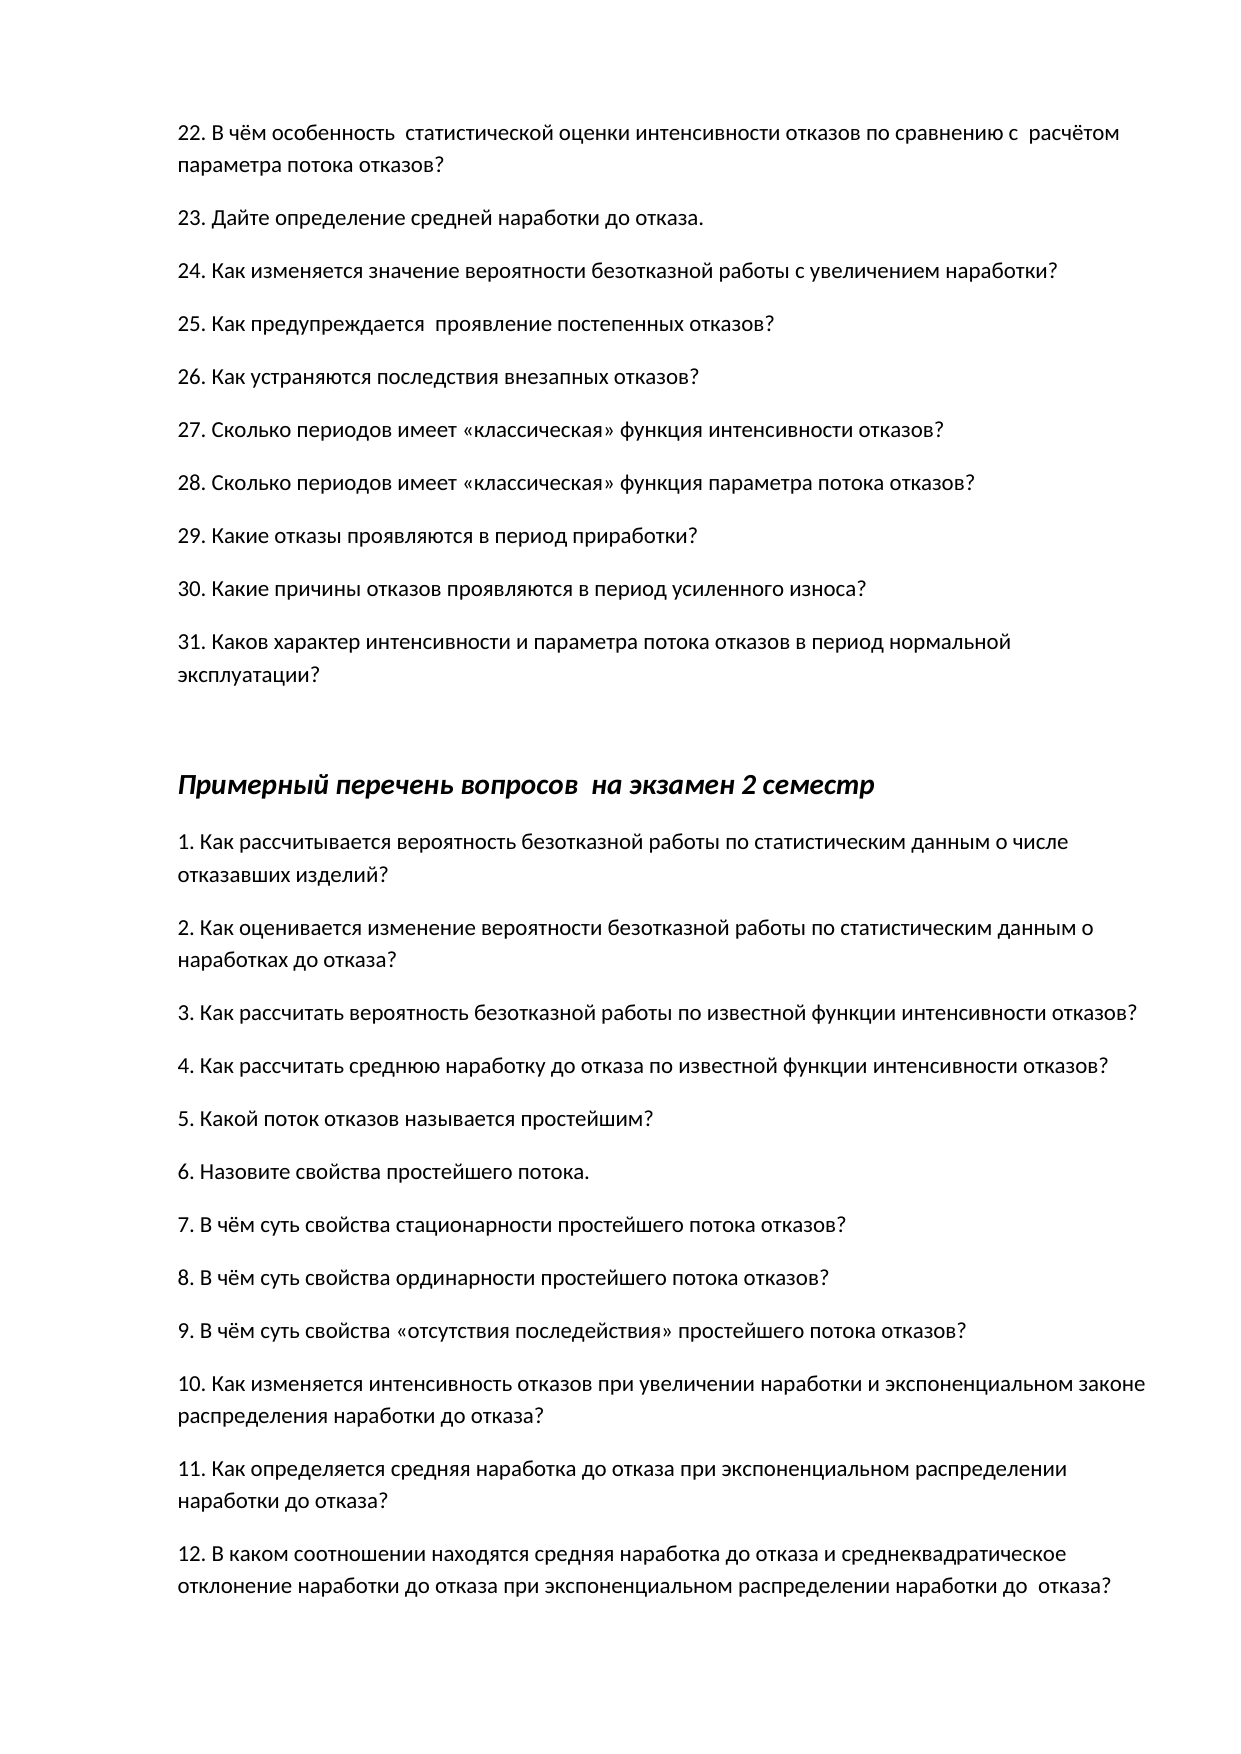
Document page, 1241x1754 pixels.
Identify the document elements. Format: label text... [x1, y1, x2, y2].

text 25. Как предупреждается проявление постепенных отказов? [177, 309, 1152, 337]
text 6. Назовите свойства простейшего потока. [177, 1157, 1152, 1185]
text 4. Как рассчитать среднюю наработку до отказа по известной функции интенсивности отказов? [177, 1051, 1152, 1079]
text 3. Как рассчитать вероятность безотказной работы по известной функции интенсивности отказов? [177, 998, 1152, 1026]
text 5. Какой поток отказов называется простейшим? [177, 1104, 1152, 1132]
text 2. Как оценивается изменение вероятности безотказной работы по статистическим данным о наработках до отказа? [177, 913, 1152, 973]
text 8. В чём суть свойства ординарности простейшего потока отказов? [177, 1263, 1152, 1291]
text 24. Как изменяется значение вероятности безотказной работы с увеличением наработки? [177, 256, 1152, 284]
text 31. Каков характер интенсивности и параметра потока отказов в период нормальной эксплуатации? [177, 627, 1152, 688]
text 23. Дайте определение средней наработки до отказа. [177, 203, 1152, 231]
text Примерный перечень вопросов на экзамен 2 семестр [177, 766, 1152, 801]
text 30. Какие причины отказов проявляются в период усиленного износа? [177, 574, 1152, 602]
text 29. Какие отказы проявляются в период приработки? [177, 521, 1152, 549]
text 9. В чём суть свойства «отсутствия последействия» простейшего потока отказов? [177, 1316, 1152, 1344]
text 28. Сколько периодов имеет «классическая» функция параметра потока отказов? [177, 468, 1152, 496]
text 27. Сколько периодов имеет «классическая» функция интенсивности отказов? [177, 415, 1152, 443]
text 10. Как изменяется интенсивность отказов при увеличении наработки и экспоненциальном законе распределения наработки до отказа? [177, 1369, 1152, 1429]
text 11. Как определяется средняя наработка до отказа при экспоненциальном распределении наработки до отказа? [177, 1454, 1152, 1514]
text 7. В чём суть свойства стационарности простейшего потока отказов? [177, 1210, 1152, 1238]
text 26. Как устраняются последствия внезапных отказов? [177, 362, 1152, 390]
text 22. В чём особенность статистической оценки интенсивности отказов по сравнению с расчётом параметра потока отказов? [177, 118, 1152, 178]
text 1. Как рассчитывается вероятность безотказной работы по статистическим данным о числе отказавших изделий? [177, 827, 1152, 888]
text 12. В каком соотношении находятся средняя наработка до отказа и среднеквадратическое отклонение наработки до отказа при экспоненциальном распределении наработки до отказа? [177, 1539, 1152, 1600]
